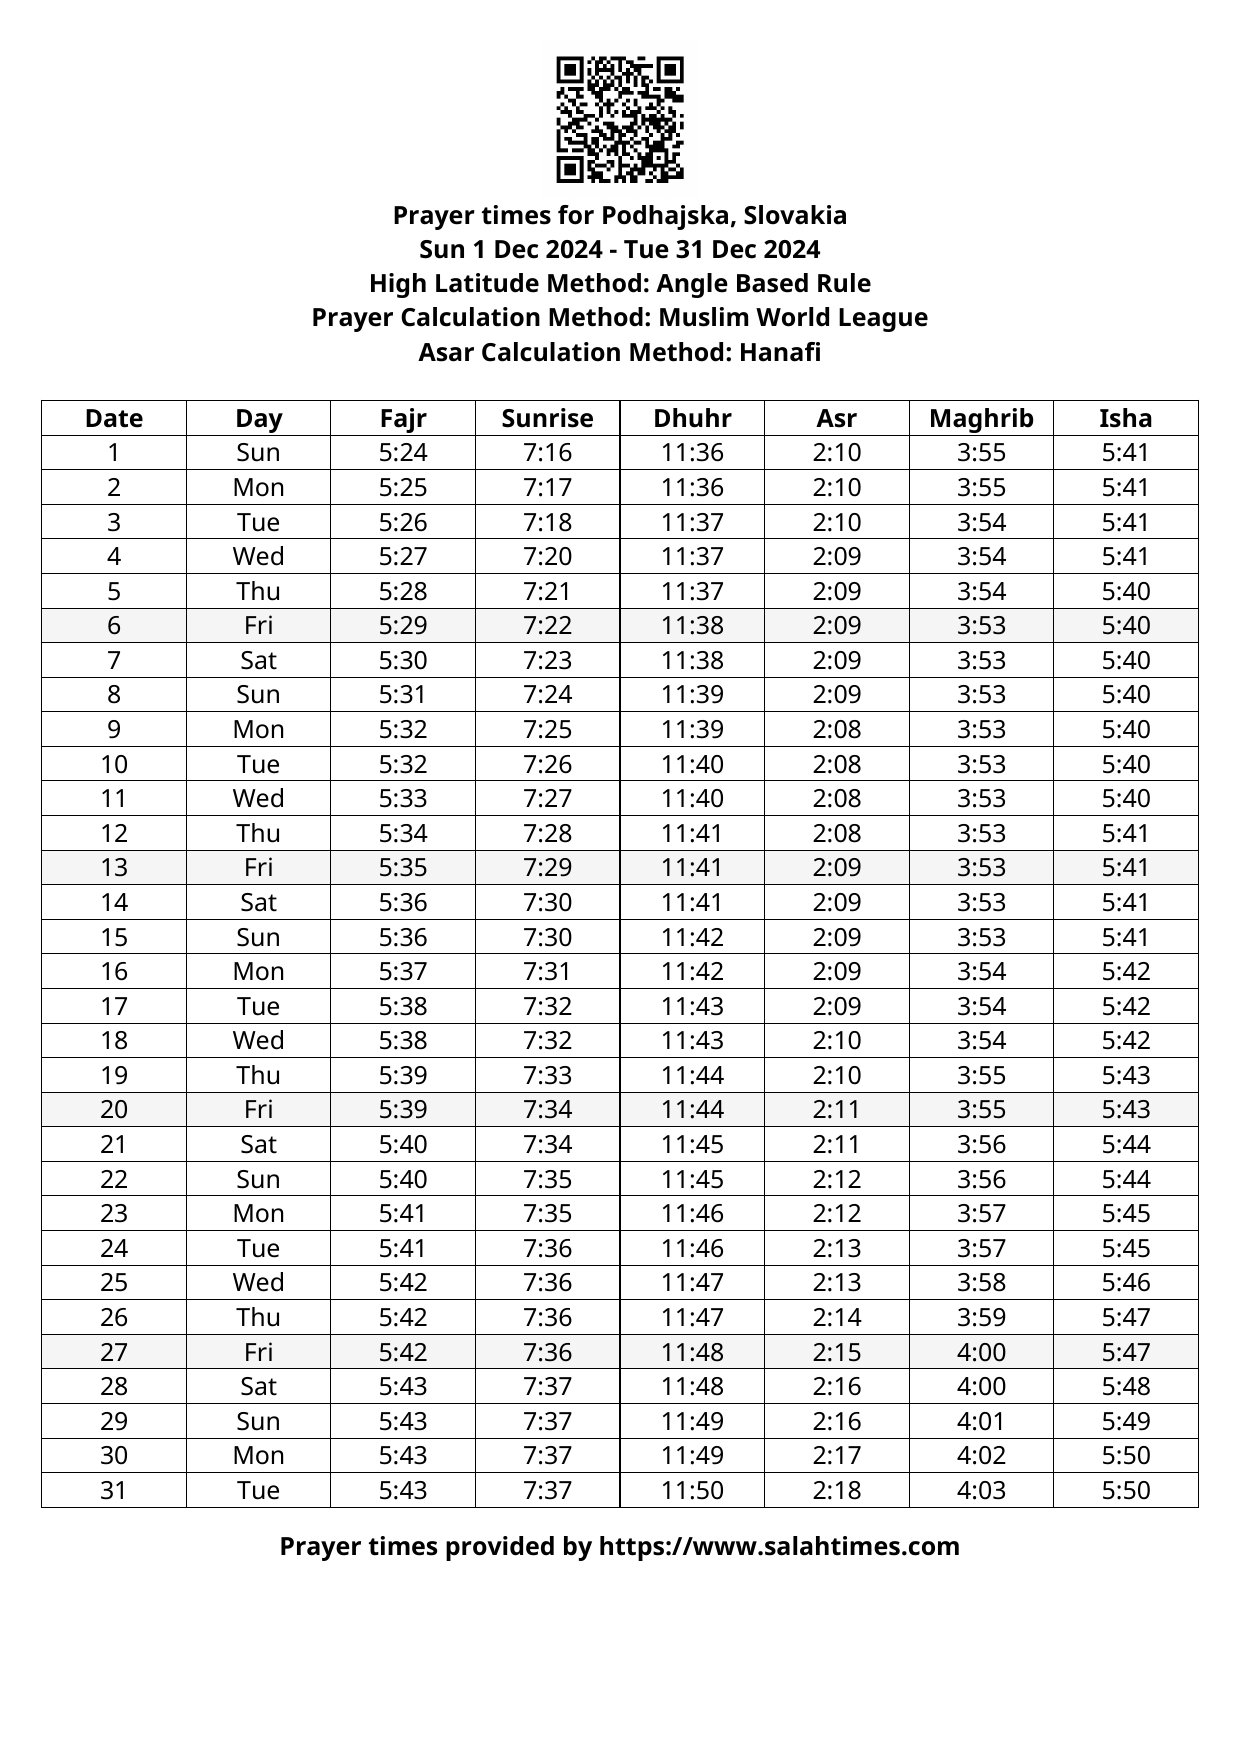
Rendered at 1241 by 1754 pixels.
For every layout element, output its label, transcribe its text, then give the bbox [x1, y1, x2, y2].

table_cell 5:33 [331, 781, 475, 815]
table_cell 2 [42, 470, 186, 504]
table_cell 7:22 [476, 609, 619, 642]
table_cell Fri [187, 851, 330, 884]
table_cell 11:43 [621, 1024, 764, 1057]
table_cell Tue [187, 1473, 330, 1507]
table_cell 5:40 [1054, 747, 1198, 780]
table_cell 2:14 [765, 1300, 909, 1334]
table_cell 5:40 [1054, 781, 1198, 815]
table_cell 5:37 [331, 954, 475, 988]
table_cell 5:42 [331, 1266, 475, 1299]
table_cell 7:27 [476, 781, 619, 815]
text Asar Calculation Method: Hanafi [42, 334, 1198, 368]
table_cell 3:54 [910, 574, 1053, 607]
table_cell Sat [187, 1369, 330, 1403]
table_cell 7:20 [476, 539, 619, 573]
table_cell 7:37 [476, 1369, 619, 1403]
table_cell 5:45 [1054, 1196, 1198, 1230]
table_cell 5:42 [1054, 954, 1198, 988]
table_cell Fri [187, 1335, 330, 1368]
table_cell 5:46 [1054, 1266, 1198, 1299]
table_cell 11:46 [621, 1196, 764, 1230]
table_cell 11:36 [621, 436, 764, 469]
table_cell 3:53 [910, 712, 1053, 746]
table_cell 3:53 [910, 920, 1053, 953]
table_cell 5:41 [1054, 920, 1198, 953]
table_cell 11:36 [621, 470, 764, 504]
table_cell 8 [42, 678, 186, 711]
table_cell 7:36 [476, 1266, 619, 1299]
table_cell 2:12 [765, 1162, 909, 1195]
table_cell 4:02 [910, 1439, 1053, 1472]
table_cell 5:47 [1054, 1335, 1198, 1368]
table_cell 5:40 [1054, 609, 1198, 642]
table_cell 5:34 [331, 816, 475, 849]
table_cell 7:26 [476, 747, 619, 780]
table_cell 10 [42, 747, 186, 780]
table_cell 5:49 [1054, 1404, 1198, 1437]
table_cell 7:23 [476, 643, 619, 677]
table_cell 2:09 [765, 643, 909, 677]
table_cell 5:41 [1054, 470, 1198, 504]
table_cell 3:53 [910, 678, 1053, 711]
table_cell 3:54 [910, 539, 1053, 573]
table_cell 11:39 [621, 712, 764, 746]
table_cell 2:10 [765, 1024, 909, 1057]
table_cell 2:10 [765, 1058, 909, 1092]
table_cell 20 [42, 1093, 186, 1126]
table_cell 3:53 [910, 885, 1053, 919]
table_header Sunrise [476, 401, 619, 434]
table_cell 2:09 [765, 885, 909, 919]
table_cell Wed [187, 1024, 330, 1057]
table_cell 2:15 [765, 1335, 909, 1368]
table_cell 2:09 [765, 574, 909, 607]
text Prayer times for Podhajska, Slovakia [42, 198, 1198, 232]
table_cell 5:40 [331, 1127, 475, 1161]
table_cell 2:13 [765, 1266, 909, 1299]
table_cell 7:24 [476, 678, 619, 711]
table_cell 7:25 [476, 712, 619, 746]
table_cell 3:53 [910, 609, 1053, 642]
table_cell 6 [42, 609, 186, 642]
table_cell 5:50 [1054, 1473, 1198, 1507]
table_cell 5:31 [331, 678, 475, 711]
table_cell Sun [187, 678, 330, 711]
table_cell 11:40 [621, 781, 764, 815]
table_cell 11:47 [621, 1300, 764, 1334]
table_cell 11:41 [621, 851, 764, 884]
table_cell 24 [42, 1231, 186, 1264]
table_cell 5:36 [331, 920, 475, 953]
table_cell Fri [187, 609, 330, 642]
table_cell 3:57 [910, 1231, 1053, 1264]
table_cell 4:00 [910, 1369, 1053, 1403]
table_cell 5:44 [1054, 1127, 1198, 1161]
table_cell 7:17 [476, 470, 619, 504]
table_cell 13 [42, 851, 186, 884]
table_cell 11:42 [621, 920, 764, 953]
table_cell 2:17 [765, 1439, 909, 1472]
text High Latitude Method: Angle Based Rule [42, 266, 1198, 300]
table_cell 2:16 [765, 1369, 909, 1403]
table_cell 7:16 [476, 436, 619, 469]
table_header Maghrib [910, 401, 1053, 434]
table_cell 2:09 [765, 539, 909, 573]
table_cell Thu [187, 1300, 330, 1334]
table_cell 3:55 [910, 436, 1053, 469]
table_cell 2:08 [765, 781, 909, 815]
table_cell Tue [187, 505, 330, 538]
table_cell 11:49 [621, 1439, 764, 1472]
table_cell 5:32 [331, 747, 475, 780]
table_cell 5:40 [1054, 643, 1198, 677]
table_cell 7:37 [476, 1404, 619, 1437]
table_cell Mon [187, 1439, 330, 1472]
table_cell 3:56 [910, 1127, 1053, 1161]
table_header Fajr [331, 401, 475, 434]
table_cell 7:30 [476, 885, 619, 919]
table_cell 5:42 [331, 1300, 475, 1334]
table_cell 11:37 [621, 505, 764, 538]
table_cell 5:40 [1054, 712, 1198, 746]
table_cell 7:37 [476, 1439, 619, 1472]
table_cell Wed [187, 1266, 330, 1299]
table_cell 5:45 [1054, 1231, 1198, 1264]
table_cell 5:50 [1054, 1439, 1198, 1472]
table_cell Thu [187, 1058, 330, 1092]
table_cell 18 [42, 1024, 186, 1057]
table_cell 7:31 [476, 954, 619, 988]
table_cell 2:10 [765, 505, 909, 538]
table_cell Wed [187, 781, 330, 815]
table_cell 5:41 [1054, 539, 1198, 573]
table_cell 5:43 [331, 1473, 475, 1507]
table_cell 11 [42, 781, 186, 815]
table_cell 5:29 [331, 609, 475, 642]
table_cell 7:34 [476, 1127, 619, 1161]
text Sun 1 Dec 2024 - Tue 31 Dec 2024 [42, 232, 1198, 266]
table_cell 4:03 [910, 1473, 1053, 1507]
table_cell 7:29 [476, 851, 619, 884]
table_cell 2:10 [765, 436, 909, 469]
table_cell 19 [42, 1058, 186, 1092]
table_cell 5:42 [331, 1335, 475, 1368]
table_cell 4:00 [910, 1335, 1053, 1368]
table_cell 3:55 [910, 1058, 1053, 1092]
table_cell 2:09 [765, 678, 909, 711]
table_cell 22 [42, 1162, 186, 1195]
table_cell 7:18 [476, 505, 619, 538]
table_cell Thu [187, 574, 330, 607]
table_cell 5:47 [1054, 1300, 1198, 1334]
table_cell 7:30 [476, 920, 619, 953]
table_cell 7:36 [476, 1300, 619, 1334]
table_cell 3:54 [910, 954, 1053, 988]
table_cell Sun [187, 1162, 330, 1195]
text Prayer Calculation Method: Muslim World League [42, 300, 1198, 334]
table_cell 3:55 [910, 1093, 1053, 1126]
table_cell 11:48 [621, 1369, 764, 1403]
table_cell 5 [42, 574, 186, 607]
table_cell Mon [187, 470, 330, 504]
table_cell 5:39 [331, 1058, 475, 1092]
table_cell 3:58 [910, 1266, 1053, 1299]
table_cell 30 [42, 1439, 186, 1472]
table_cell 2:08 [765, 747, 909, 780]
table_cell 4:01 [910, 1404, 1053, 1437]
table_cell 3:54 [910, 505, 1053, 538]
table_cell 11:37 [621, 574, 764, 607]
table_cell 3:54 [910, 989, 1053, 1022]
table_cell 11:38 [621, 643, 764, 677]
table_cell 11:38 [621, 609, 764, 642]
table_cell 2:08 [765, 816, 909, 849]
table_cell Sun [187, 436, 330, 469]
table_cell 5:27 [331, 539, 475, 573]
table_cell 7:35 [476, 1162, 619, 1195]
table_cell Tue [187, 1231, 330, 1264]
table_cell 5:43 [331, 1404, 475, 1437]
table_cell 11:45 [621, 1162, 764, 1195]
table_cell 11:48 [621, 1335, 764, 1368]
table_cell 2:09 [765, 920, 909, 953]
table_cell 16 [42, 954, 186, 988]
table_cell 5:43 [1054, 1093, 1198, 1126]
table_cell 5:41 [1054, 816, 1198, 849]
table_cell 4 [42, 539, 186, 573]
table_cell 7:32 [476, 1024, 619, 1057]
table_cell 11:46 [621, 1231, 764, 1264]
table_cell 5:41 [331, 1231, 475, 1264]
table_header Asr [765, 401, 909, 434]
table_cell 11:42 [621, 954, 764, 988]
table_cell 11:37 [621, 539, 764, 573]
table_cell 2:10 [765, 470, 909, 504]
table_cell 2:11 [765, 1127, 909, 1161]
table_cell 7:28 [476, 816, 619, 849]
table_cell 11:41 [621, 885, 764, 919]
table_cell 5:41 [1054, 505, 1198, 538]
table_cell 3:55 [910, 470, 1053, 504]
table_cell 7:33 [476, 1058, 619, 1092]
table_cell 2:13 [765, 1231, 909, 1264]
table_cell 3:53 [910, 816, 1053, 849]
picture [542, 41, 699, 198]
table_cell 17 [42, 989, 186, 1022]
table_cell 5:41 [1054, 436, 1198, 469]
table_cell 7:35 [476, 1196, 619, 1230]
table_cell Tue [187, 989, 330, 1022]
table_cell 3:53 [910, 747, 1053, 780]
table_cell 7 [42, 643, 186, 677]
text Prayer times provided by https://www.salahtimes.com [42, 1528, 1198, 1563]
table_cell Sat [187, 643, 330, 677]
table_cell 11:43 [621, 989, 764, 1022]
table_cell 3 [42, 505, 186, 538]
table_cell 1 [42, 436, 186, 469]
table_cell 5:30 [331, 643, 475, 677]
table_cell 5:42 [1054, 989, 1198, 1022]
table_cell 5:38 [331, 1024, 475, 1057]
table_cell 3:56 [910, 1162, 1053, 1195]
table_cell Sat [187, 1127, 330, 1161]
table_cell 3:53 [910, 851, 1053, 884]
table_cell 12 [42, 816, 186, 849]
table_cell 23 [42, 1196, 186, 1230]
table_cell 7:32 [476, 989, 619, 1022]
table_cell 5:48 [1054, 1369, 1198, 1403]
table_cell 5:41 [331, 1196, 475, 1230]
table_cell Mon [187, 712, 330, 746]
table_cell 9 [42, 712, 186, 746]
table_cell 2:16 [765, 1404, 909, 1437]
table_cell 5:44 [1054, 1162, 1198, 1195]
table_cell 5:41 [1054, 851, 1198, 884]
table_cell 5:38 [331, 989, 475, 1022]
table_cell Sun [187, 1404, 330, 1437]
table_cell 7:37 [476, 1473, 619, 1507]
table_header Day [187, 401, 330, 434]
table_cell 11:44 [621, 1058, 764, 1092]
table_cell 25 [42, 1266, 186, 1299]
table_cell Sat [187, 885, 330, 919]
table_cell 5:39 [331, 1093, 475, 1126]
table_cell 11:39 [621, 678, 764, 711]
table_cell 28 [42, 1369, 186, 1403]
table_cell Thu [187, 816, 330, 849]
table_cell 11:47 [621, 1266, 764, 1299]
table_cell 11:40 [621, 747, 764, 780]
table_cell 2:11 [765, 1093, 909, 1126]
table_cell 11:44 [621, 1093, 764, 1126]
table_cell 5:42 [1054, 1024, 1198, 1057]
table_cell 27 [42, 1335, 186, 1368]
table_cell 3:59 [910, 1300, 1053, 1334]
table_cell 2:12 [765, 1196, 909, 1230]
table_cell 5:25 [331, 470, 475, 504]
table_cell 5:24 [331, 436, 475, 469]
table_cell 5:28 [331, 574, 475, 607]
table_header Dhuhr [621, 401, 764, 434]
table_cell Wed [187, 539, 330, 573]
table_header Date [42, 401, 186, 434]
table_cell Sun [187, 920, 330, 953]
table_cell 11:50 [621, 1473, 764, 1507]
table_cell 2:09 [765, 851, 909, 884]
table_cell Mon [187, 1196, 330, 1230]
table_header Isha [1054, 401, 1198, 434]
table_cell 5:35 [331, 851, 475, 884]
table_cell 5:43 [331, 1369, 475, 1403]
table_cell 14 [42, 885, 186, 919]
table_cell 2:08 [765, 712, 909, 746]
table_cell 5:41 [1054, 885, 1198, 919]
table_cell 11:49 [621, 1404, 764, 1437]
table_cell 2:18 [765, 1473, 909, 1507]
table_cell Mon [187, 954, 330, 988]
table_cell 5:40 [1054, 678, 1198, 711]
table_cell 5:40 [1054, 574, 1198, 607]
table_cell 3:53 [910, 781, 1053, 815]
table_cell 5:40 [331, 1162, 475, 1195]
table_cell 26 [42, 1300, 186, 1334]
table_cell 5:43 [331, 1439, 475, 1472]
table_cell 7:21 [476, 574, 619, 607]
table_cell 11:41 [621, 816, 764, 849]
table_cell 5:43 [1054, 1058, 1198, 1092]
table_cell 3:53 [910, 643, 1053, 677]
table_cell 3:57 [910, 1196, 1053, 1230]
table_cell 2:09 [765, 954, 909, 988]
table_cell 29 [42, 1404, 186, 1437]
table_cell 5:36 [331, 885, 475, 919]
table_cell 31 [42, 1473, 186, 1507]
table_cell 2:09 [765, 609, 909, 642]
table_cell 7:36 [476, 1231, 619, 1264]
table_cell 15 [42, 920, 186, 953]
table_cell 11:45 [621, 1127, 764, 1161]
table_cell 5:32 [331, 712, 475, 746]
table_cell 7:36 [476, 1335, 619, 1368]
table_cell Tue [187, 747, 330, 780]
table_cell 7:34 [476, 1093, 619, 1126]
table_cell 5:26 [331, 505, 475, 538]
table_cell 2:09 [765, 989, 909, 1022]
table_cell Fri [187, 1093, 330, 1126]
table_cell 3:54 [910, 1024, 1053, 1057]
table_cell 21 [42, 1127, 186, 1161]
